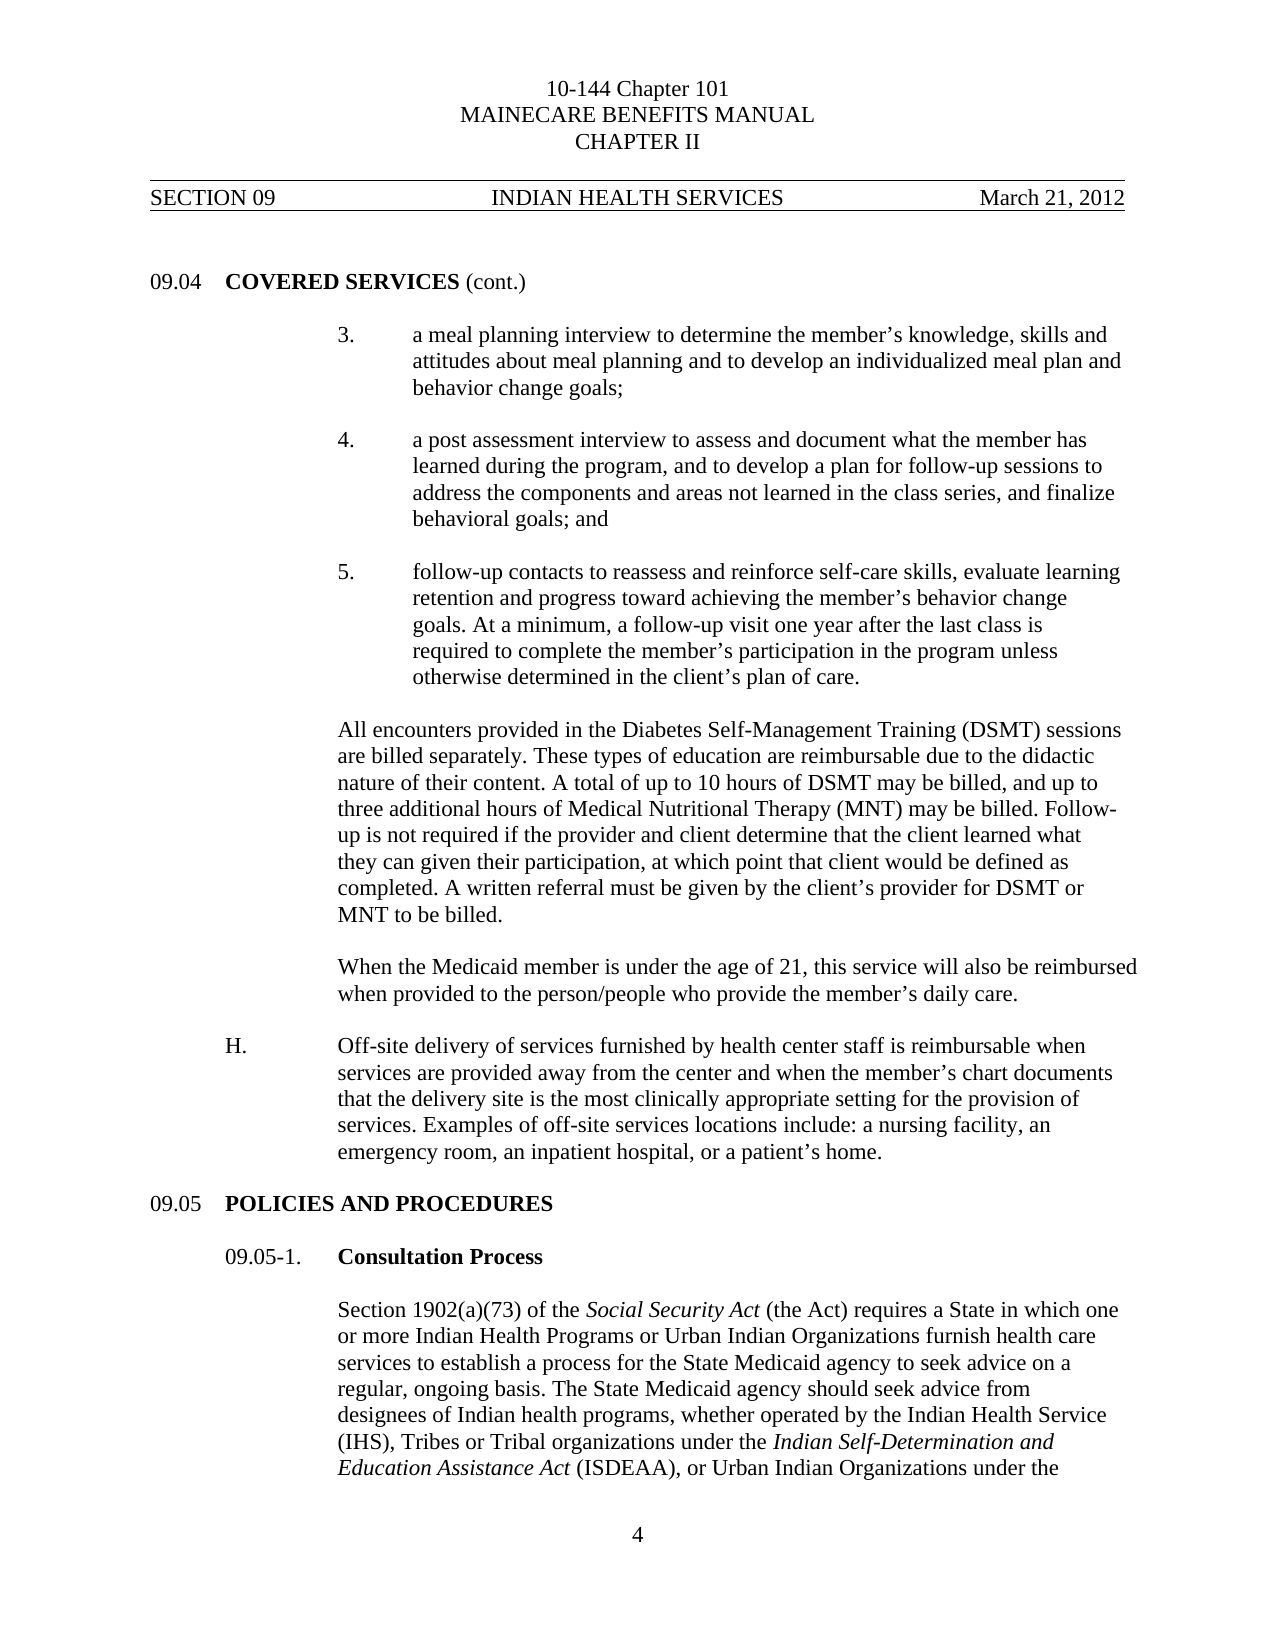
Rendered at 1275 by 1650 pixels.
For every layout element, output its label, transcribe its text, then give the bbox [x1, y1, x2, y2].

text All encounters provided in the Diabetes Self-Management Training (DSMT) sessions are billed separately. These types of education are reimbursable due to the didactic nature of their content. A total of up to 10 hours of DSMT may be billed, and up to three additional hours of Medical Nutritional Therapy (MNT) may be billed. Follow-up is not required if the provider and client determine that the client learned what they can given their participation, at which point that client would be defined as completed. A written referral must be given by the client’s provider for DSMT or MNT to be billed. [337, 716, 1125, 927]
text 09.05 POLICIES AND PROCEDURES [150, 1191, 1125, 1217]
text 5. follow-up contacts to reassess and reinforce self-care skills, evaluate learning retention and progress toward achieving the member’s behavior change goals. At a minimum, a follow-up visit one year after the last class is required to complete the member’s participation in the program unless otherwise determined in the client’s plan of care. [337, 558, 1125, 690]
text H. Off-site delivery of services furnished by health center staff is reimbursable when services are provided away from the center and when the member’s chart documents that the delivery site is the most clinically appropriate setting for the provision of services. Examples of off-site services locations include: a nursing facility, an emergency room, an inpatient hospital, or a patient’s home. [225, 1032, 1125, 1164]
text When the Medicaid member is under the age of 21, this service will also be reimbursed when provided to the person/people who provide the member’s daily care. [150, 953, 1147, 1006]
text 09.05-1. Consultation Process [225, 1243, 1125, 1269]
text 4. a post assessment interview to assess and document what the member has learned during the program, and to develop a plan for follow-up sessions to address the components and areas not learned in the class series, and finalize behavioral goals; and [337, 426, 1125, 532]
text 09.04 COVERED SERVICES (cont.) [150, 268, 1125, 294]
text 3. a meal planning interview to determine the member’s knowledge, skills and attitudes about meal planning and to develop an individualized meal plan and behavior change goals; [337, 321, 1125, 400]
text Section 1902(a)(73) of the Social Security Act (the Act) requires a State in which one or more Indian Health Programs or Urban Indian Organizations furnish health care services to establish a process for the State Medicaid agency to seek advice on a regular, ongoing basis. The State Medicaid agency should seek advice from designees of Indian health programs, whether operated by the Indian Health Service (IHS), Tribes or Tribal organizations under the Indian Self-Determination and Education Assistance Act (ISDEAA), or Urban Indian Organizations under the [337, 1296, 1125, 1480]
